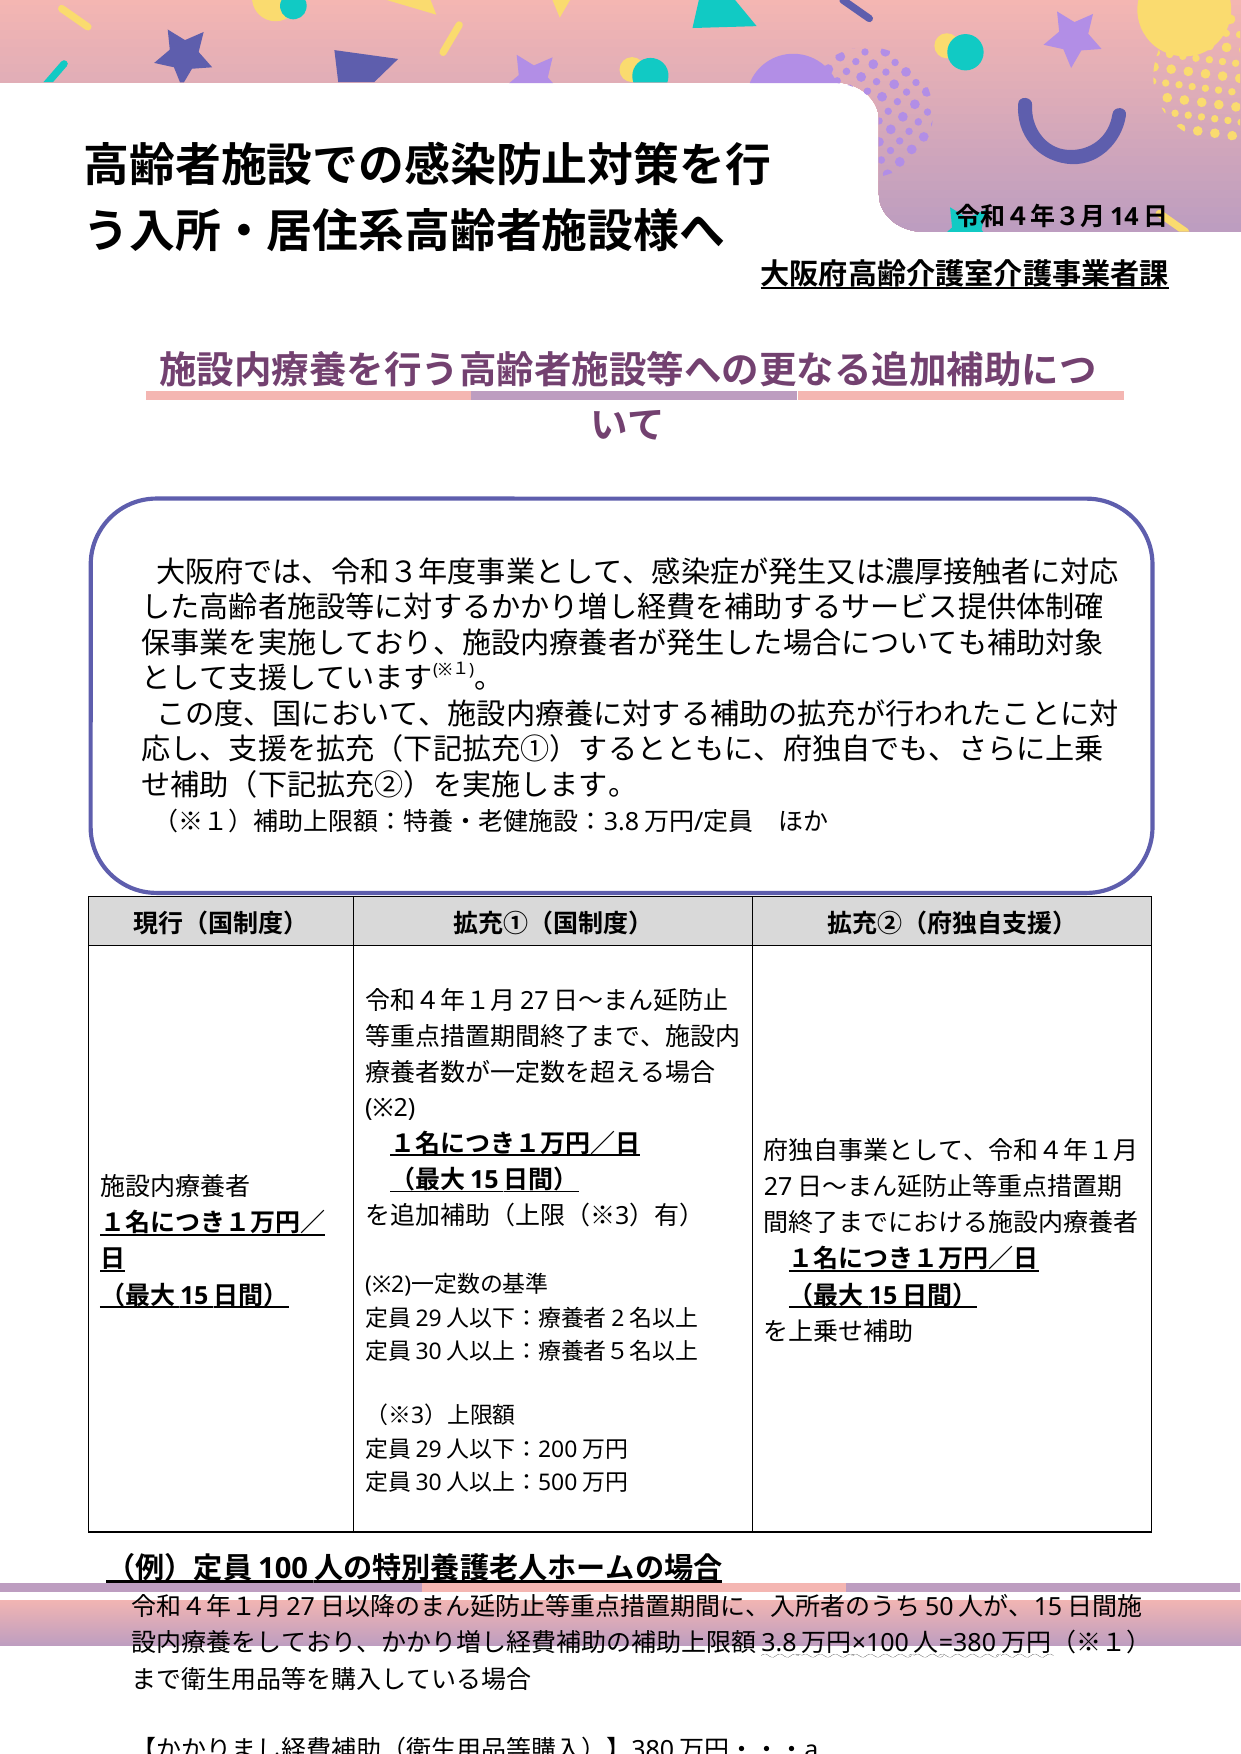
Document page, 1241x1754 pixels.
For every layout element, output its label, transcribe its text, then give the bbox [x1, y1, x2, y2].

table_header 拡充②（府独自支援） [753, 897, 1151, 945]
table_header 拡充①（国制度） [354, 897, 752, 945]
table_header 現行（国制度） [89, 897, 353, 945]
table_cell 府独自事業として、令和４年１月27日～まん延防止等重点措置期間終了までにおける施設内療養者 １名につき１万円／日 （最大15日間） を上乗せ補助 [753, 946, 1151, 1531]
table_cell 施設内療養者 １名につき１万円／日 （最大15日間） [89, 946, 353, 1531]
table_cell 令和４年１月27日～まん延防止等重点措置期間終了まで、施設内療養者数が一定数を超える場合(※2) １名につき１万円／日 （最大15日間） を追加補助（上限（※3）有） (※2)一定数の基準 定員29人以下：療養者2名以上 定員30人以上：療養者５名以上 （※3）上限額 定員29人以下：200万円 定員30人以上：500万円 [354, 946, 752, 1531]
text 施設内療養を行う高齢者施設等への更なる追加補助について [148, 340, 1107, 449]
